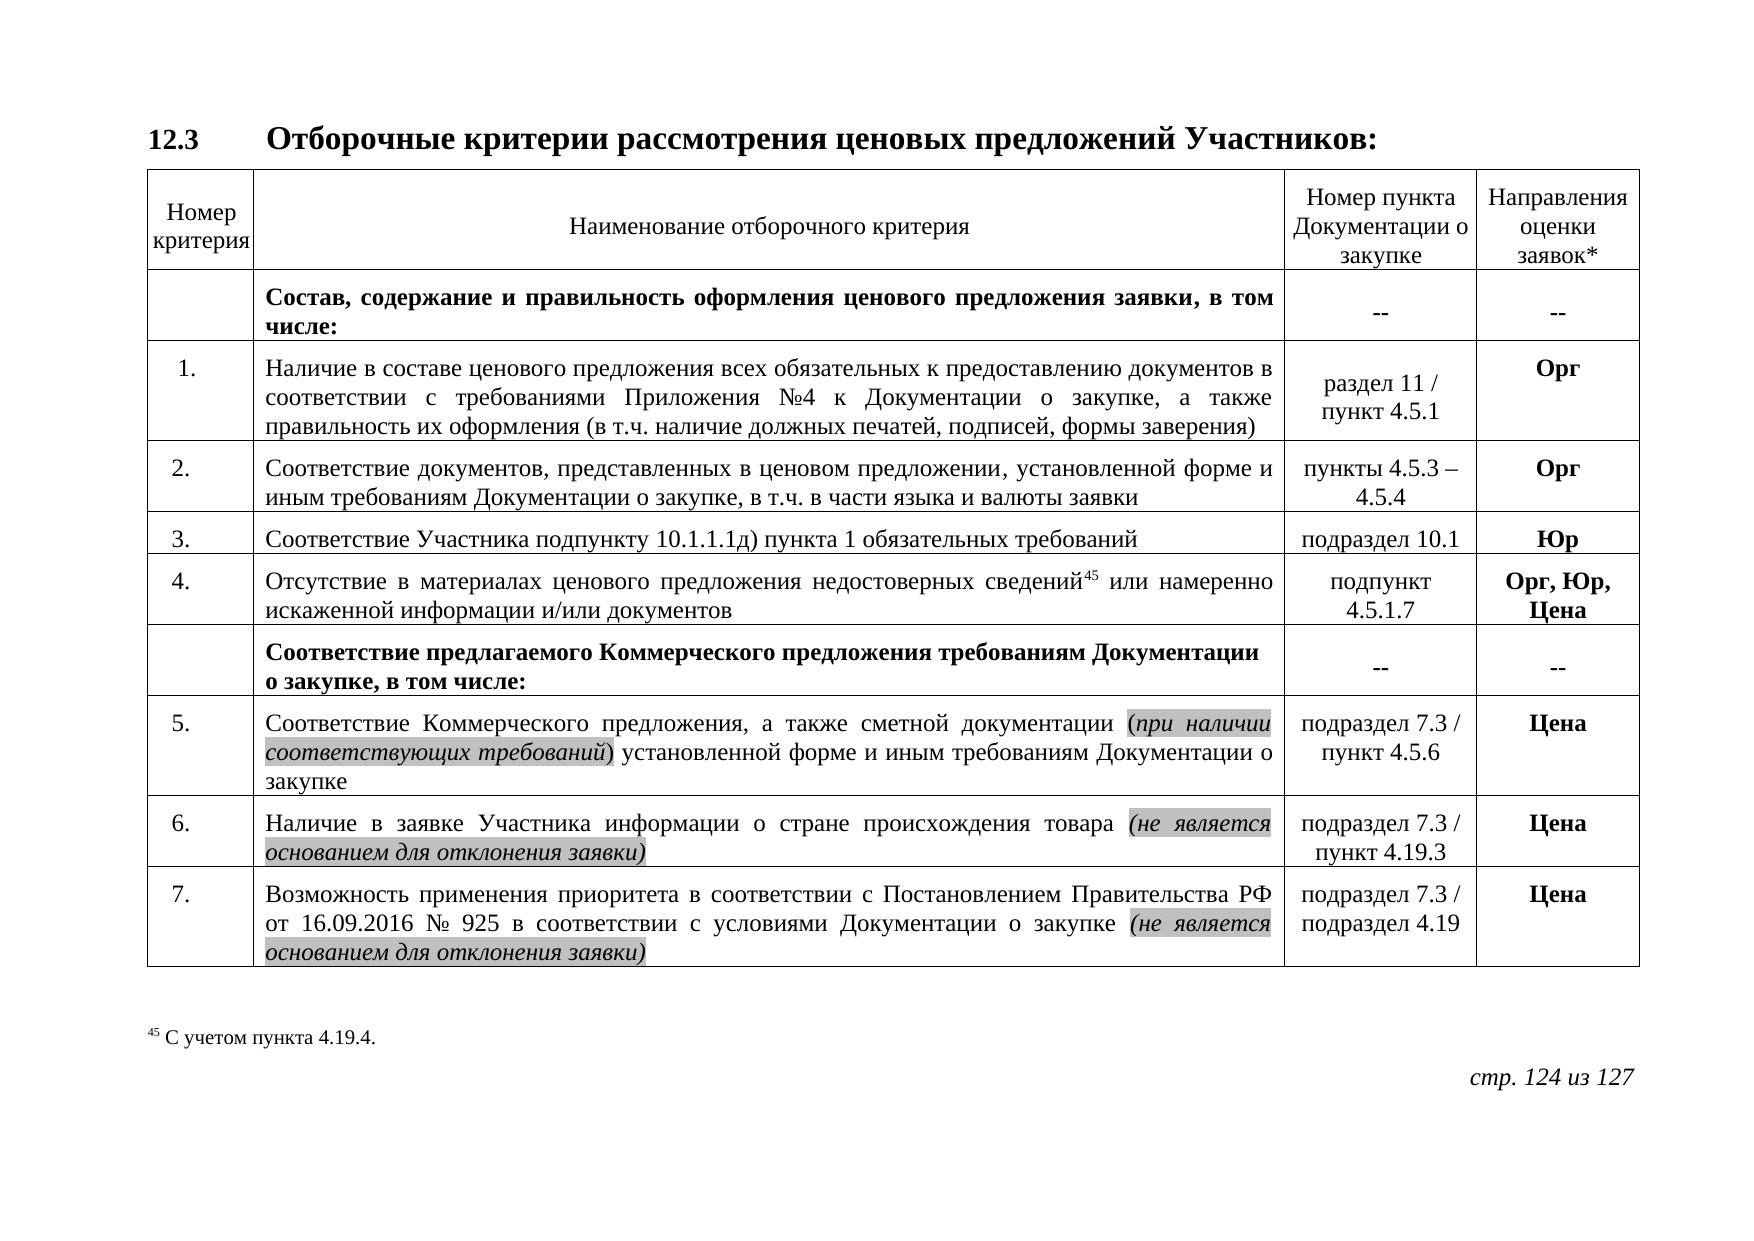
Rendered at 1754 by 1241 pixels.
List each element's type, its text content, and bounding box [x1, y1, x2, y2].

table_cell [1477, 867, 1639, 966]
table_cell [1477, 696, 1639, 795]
table_header Номер пункта Документации о закупке [1285, 170, 1476, 269]
table_cell пункты 4.5.3 – 4.5.4 [1285, 441, 1476, 511]
subtitle Отборочные критерии рассмотрения ценовых предложений Участников: [148, 118, 1636, 156]
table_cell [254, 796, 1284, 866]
table_cell Отсутствие в материалах ценового предложения недостоверных сведений или намеренно искаженной информации и/или документов [254, 554, 1284, 624]
table_cell Орг [1477, 441, 1639, 511]
table_cell Орг, Юр, Цена [1477, 554, 1639, 624]
table_cell Наличие в составе ценового предложения всех обязательных к предоставлению документов в соответствии с требованиями Приложения №4 к Документации о закупке, а также правильность их оформления (в т.ч. наличие должных печатей, подписей, формы заверения) [254, 341, 1284, 439]
table_cell Юр [1477, 512, 1639, 553]
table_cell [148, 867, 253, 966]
table_cell [148, 696, 253, 795]
table_cell подраздел 10.1 [1285, 512, 1476, 553]
table_cell [148, 441, 253, 511]
table_cell Состав, содержание и правильность оформления ценового предложения заявки, в том числе: [254, 270, 1284, 340]
table_cell [148, 625, 253, 695]
table_header Наименование отборочного критерия [254, 170, 1284, 269]
table_cell [148, 512, 253, 553]
table_cell -- [1477, 625, 1639, 695]
table_cell [148, 554, 253, 624]
table_cell Соответствие Участника подпункту д) пункта 1 обязательных требований [254, 512, 1284, 553]
table_header Номер критерия [148, 170, 253, 269]
table_cell Соответствие документов, представленных в ценовом предложении, установленной форме и иным требованиям Документации о закупке, в т.ч. в части языка и валюты заявки [254, 441, 1284, 511]
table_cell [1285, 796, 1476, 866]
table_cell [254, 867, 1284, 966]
table_cell раздел 11 / пункт 4.5.1 [1285, 341, 1476, 439]
table_cell подпункт 4.5.1.7 [1285, 554, 1476, 624]
table_cell -- [1477, 270, 1639, 340]
table_cell [148, 270, 253, 340]
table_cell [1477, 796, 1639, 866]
table_header Направления оценки заявок* [1477, 170, 1639, 269]
table_cell [148, 341, 253, 439]
table_cell подраздел 7.3 / пункт 4.5.6 [1285, 696, 1476, 795]
table_cell -- [1285, 270, 1476, 340]
table_cell Соответствие предлагаемого Коммерческого предложения требованиям Документации о закупке, в том числе: [254, 625, 1284, 695]
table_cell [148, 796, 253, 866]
table_cell Орг [1477, 341, 1639, 439]
table_cell -- [1285, 625, 1476, 695]
table_cell Соответствие Коммерческого предложения, а также сметной документации (при наличии соответствующих требований) установленной форме и иным требованиям Документации о закупке [254, 696, 1284, 795]
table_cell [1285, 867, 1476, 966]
